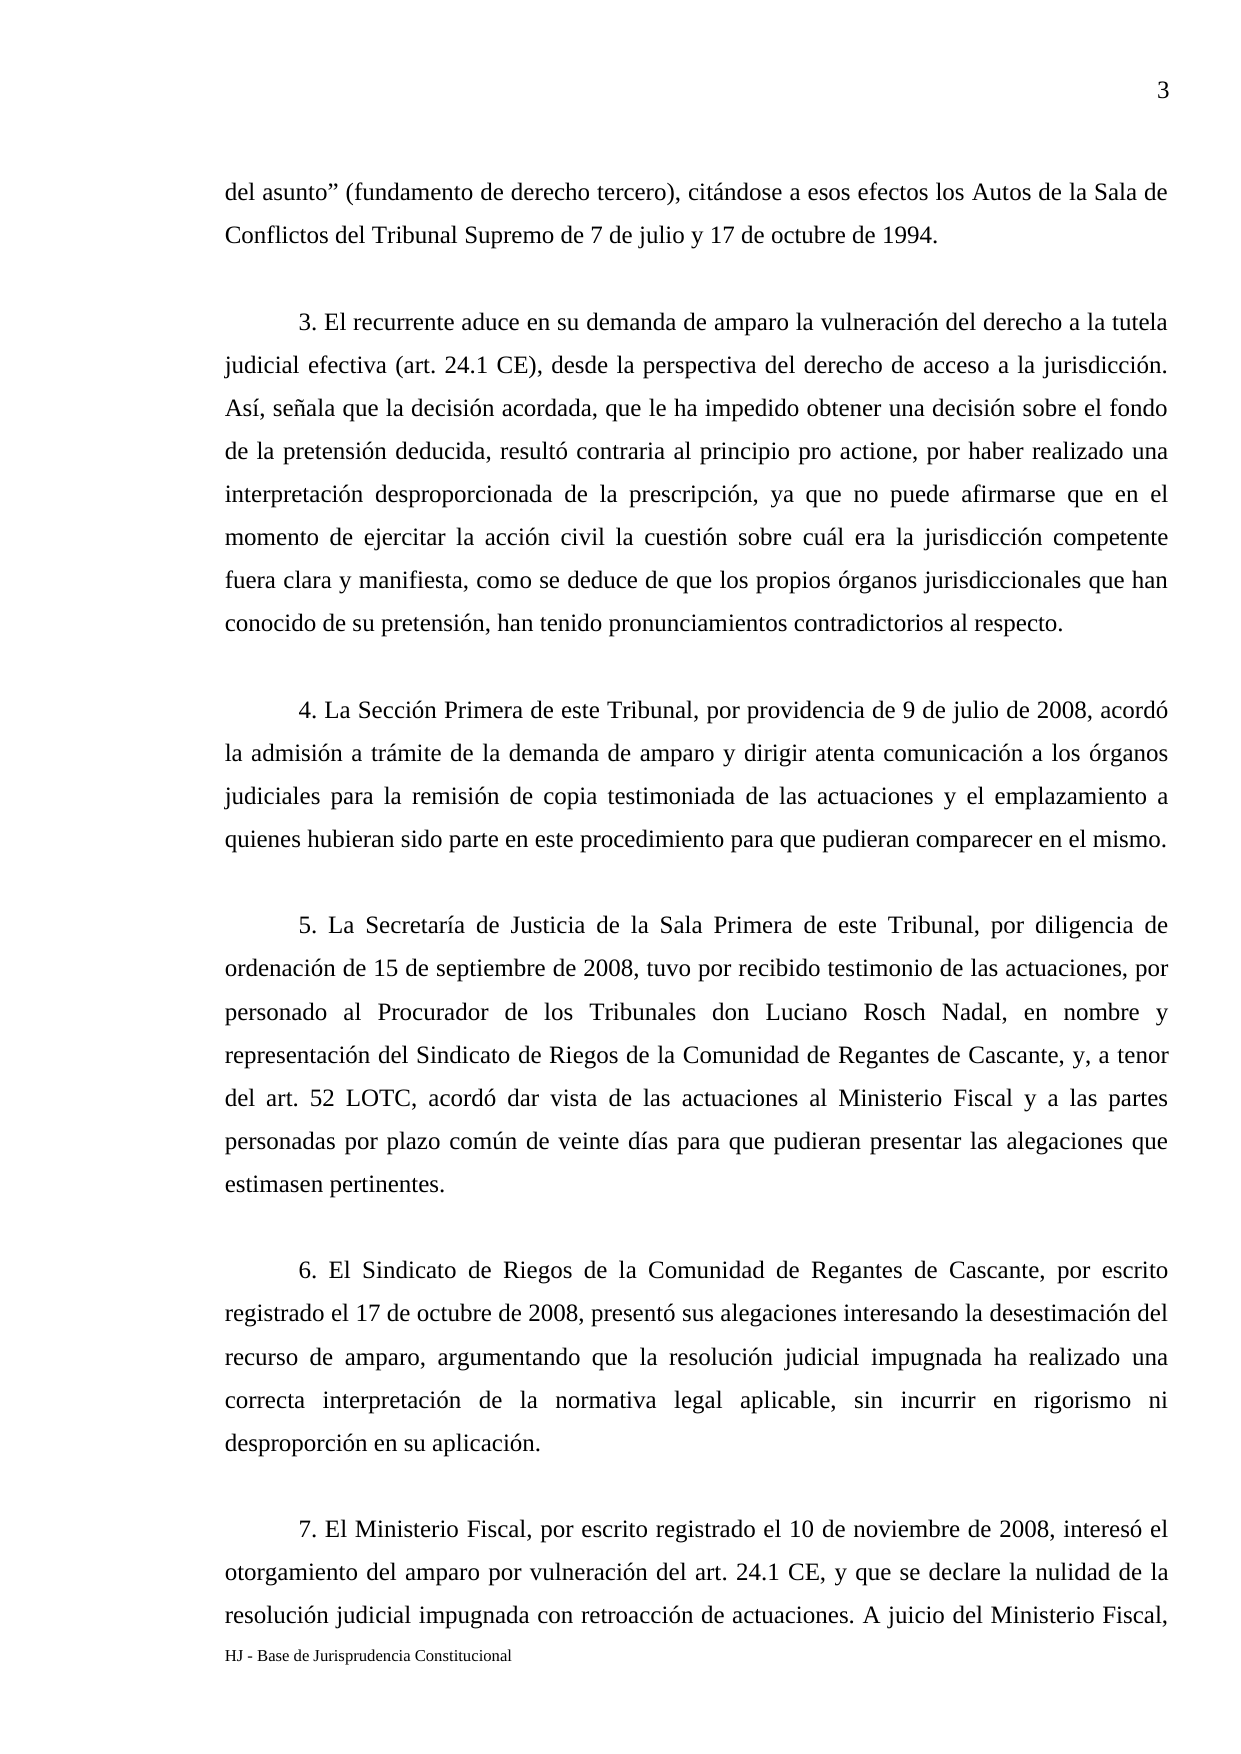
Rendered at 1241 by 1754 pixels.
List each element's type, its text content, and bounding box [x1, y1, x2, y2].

text 3. El recurrente aduce en su demanda de amparo la vulneración del derecho a la tutela judicial efectiva (art. 24.1 CE), desde la perspectiva del derecho de acceso a la jurisdicción. Así, señala que la decisión acordada, que le ha impedido obtener una decisión sobre el fondo de la pretensión deducida, resultó contraria al principio pro actione, por haber realizado una interpretación desproporcionada de la prescripción, ya que no puede afirmarse que en el momento de ejercitar la acción civil la cuestión sobre cuál era la jurisdicción competente fuera clara y manifiesta, como se deduce de que los propios órganos jurisdiccionales que han conocido de su pretensión, han tenido pronunciamientos contradictorios al respecto. [224, 307, 1169, 637]
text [224, 1514, 1169, 1629]
text 6. El Sindicato de Riegos de la Comunidad de Regantes de Cascante, por escrito registrado el 17 de octubre de 2008, presentó sus alegaciones interesando la desestimación del recurso de amparo, argumentando que la resolución judicial impugnada ha realizado una correcta interpretación de la normativa legal aplicable, sin incurrir en rigorismo ni desproporción en su aplicación. [224, 1255, 1169, 1457]
text 5. La Secretaría de Justicia de la Sala Primera de este Tribunal, por diligencia de ordenación de 15 de septiembre de 2008, tuvo por recibido testimonio de las actuaciones, por personado al Procurador de los Tribunales don Luciano Rosch Nadal, en nombre y representación del Sindicato de Riegos de la Comunidad de Regantes de Cascante, y, a tenor del art. 52 LOTC, acordó dar vista de las actuaciones al Ministerio Fiscal y a las partes personadas por plazo común de veinte días para que pudieran presentar las alegaciones que estimasen pertinentes. [224, 910, 1169, 1198]
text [224, 177, 1169, 249]
text 4. La Sección Primera de este Tribunal, por providencia de 9 de julio de 2008, acordó la admisión a trámite de la demanda de amparo y dirigir atenta comunicación a los órganos judiciales para la remisión de copia testimoniada de las actuaciones y el emplazamiento a quienes hubieran sido parte en este procedimiento para que pudieran comparecer en el mismo. [224, 695, 1169, 853]
